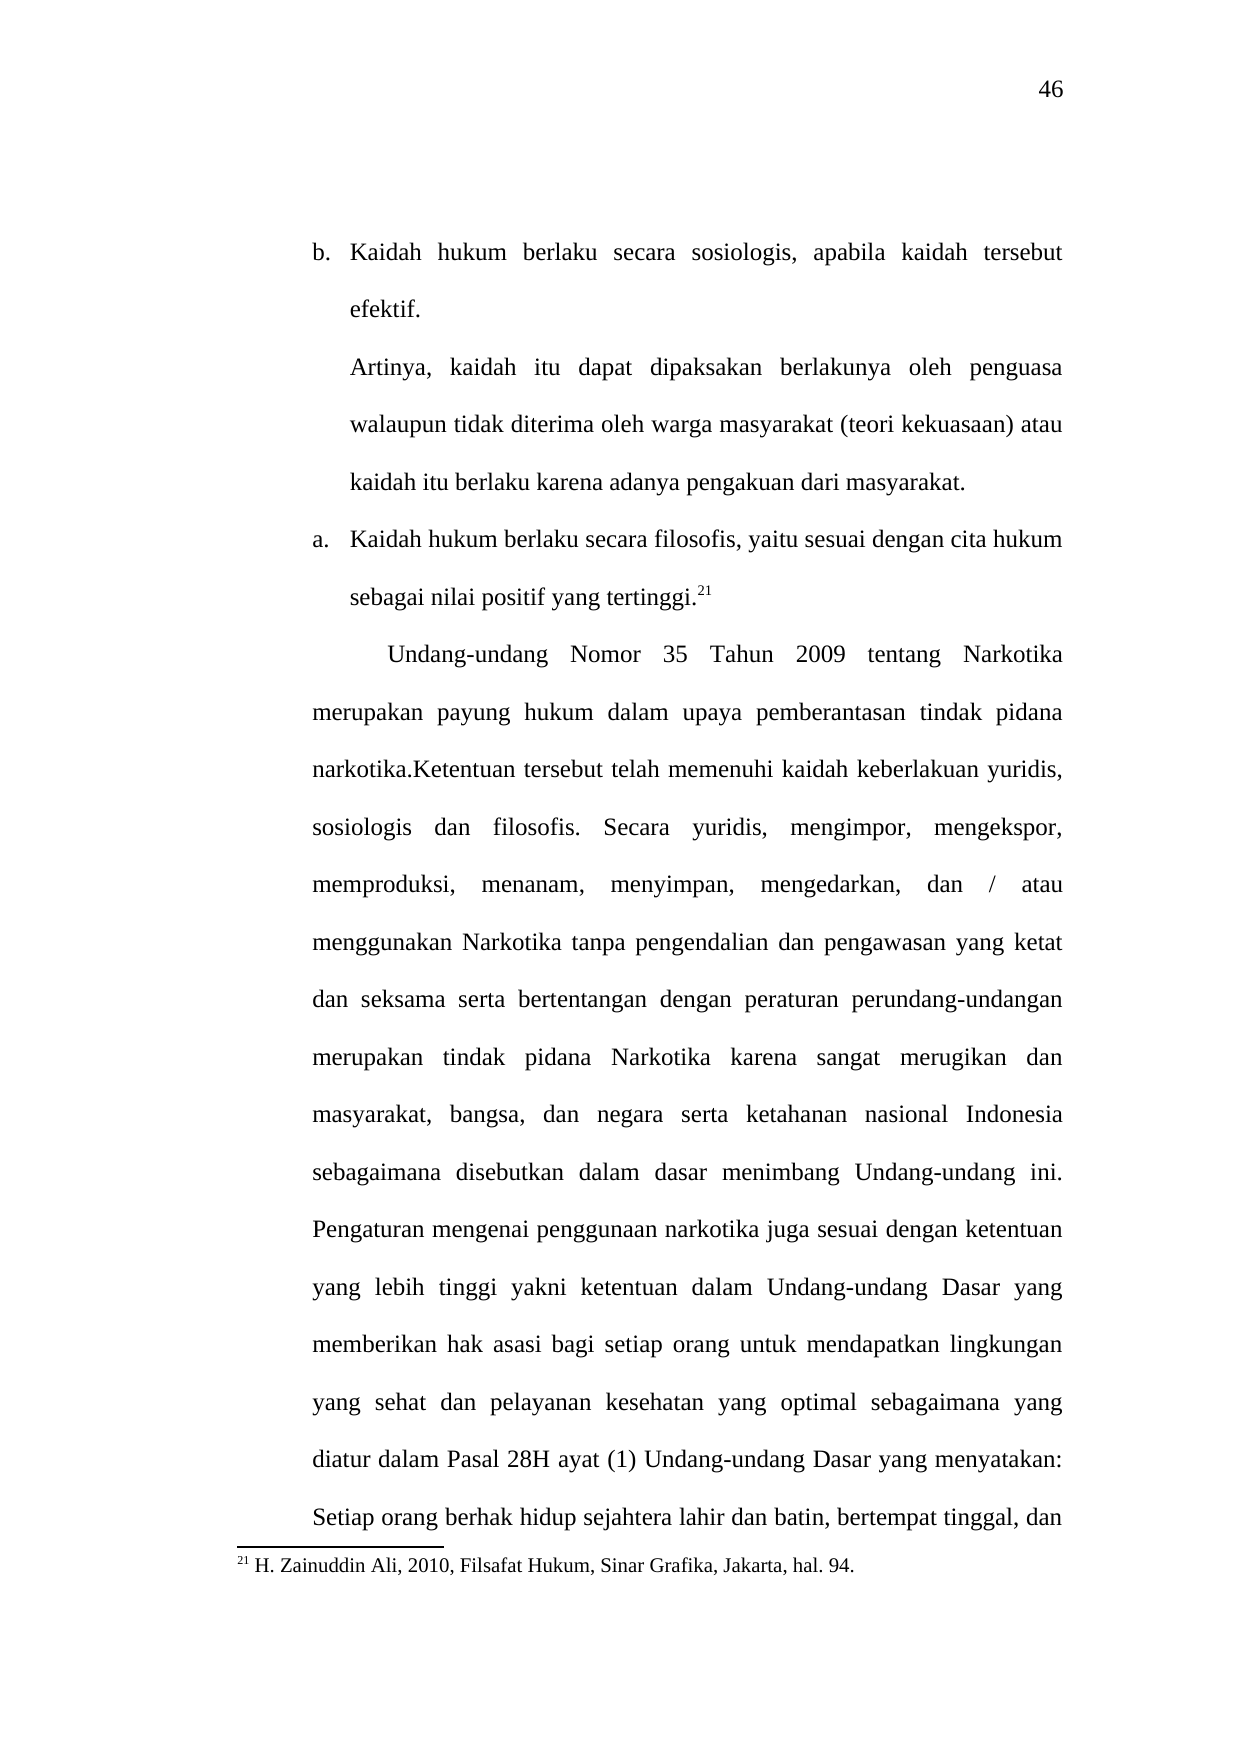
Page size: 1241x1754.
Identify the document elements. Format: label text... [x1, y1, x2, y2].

list Kaidah hukum berlaku secara filosofis, yaitu sesuai dengan cita hukum sebagai nilai positif yang tertinggi. [312, 524, 1063, 611]
text Artinya, kaidah itu dapat dipaksakan berlakunya oleh penguasa walaupun tidak diterima oleh warga masyarakat (teori kekuasaan) atau kaidah itu berlaku karena adanya pengakuan dari masyarakat. [237, 352, 1063, 496]
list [312, 639, 1063, 1531]
text b. Kaidah hukum berlaku secara sosiologis, apabila kaidah tersebut efektif. [237, 237, 1063, 323]
